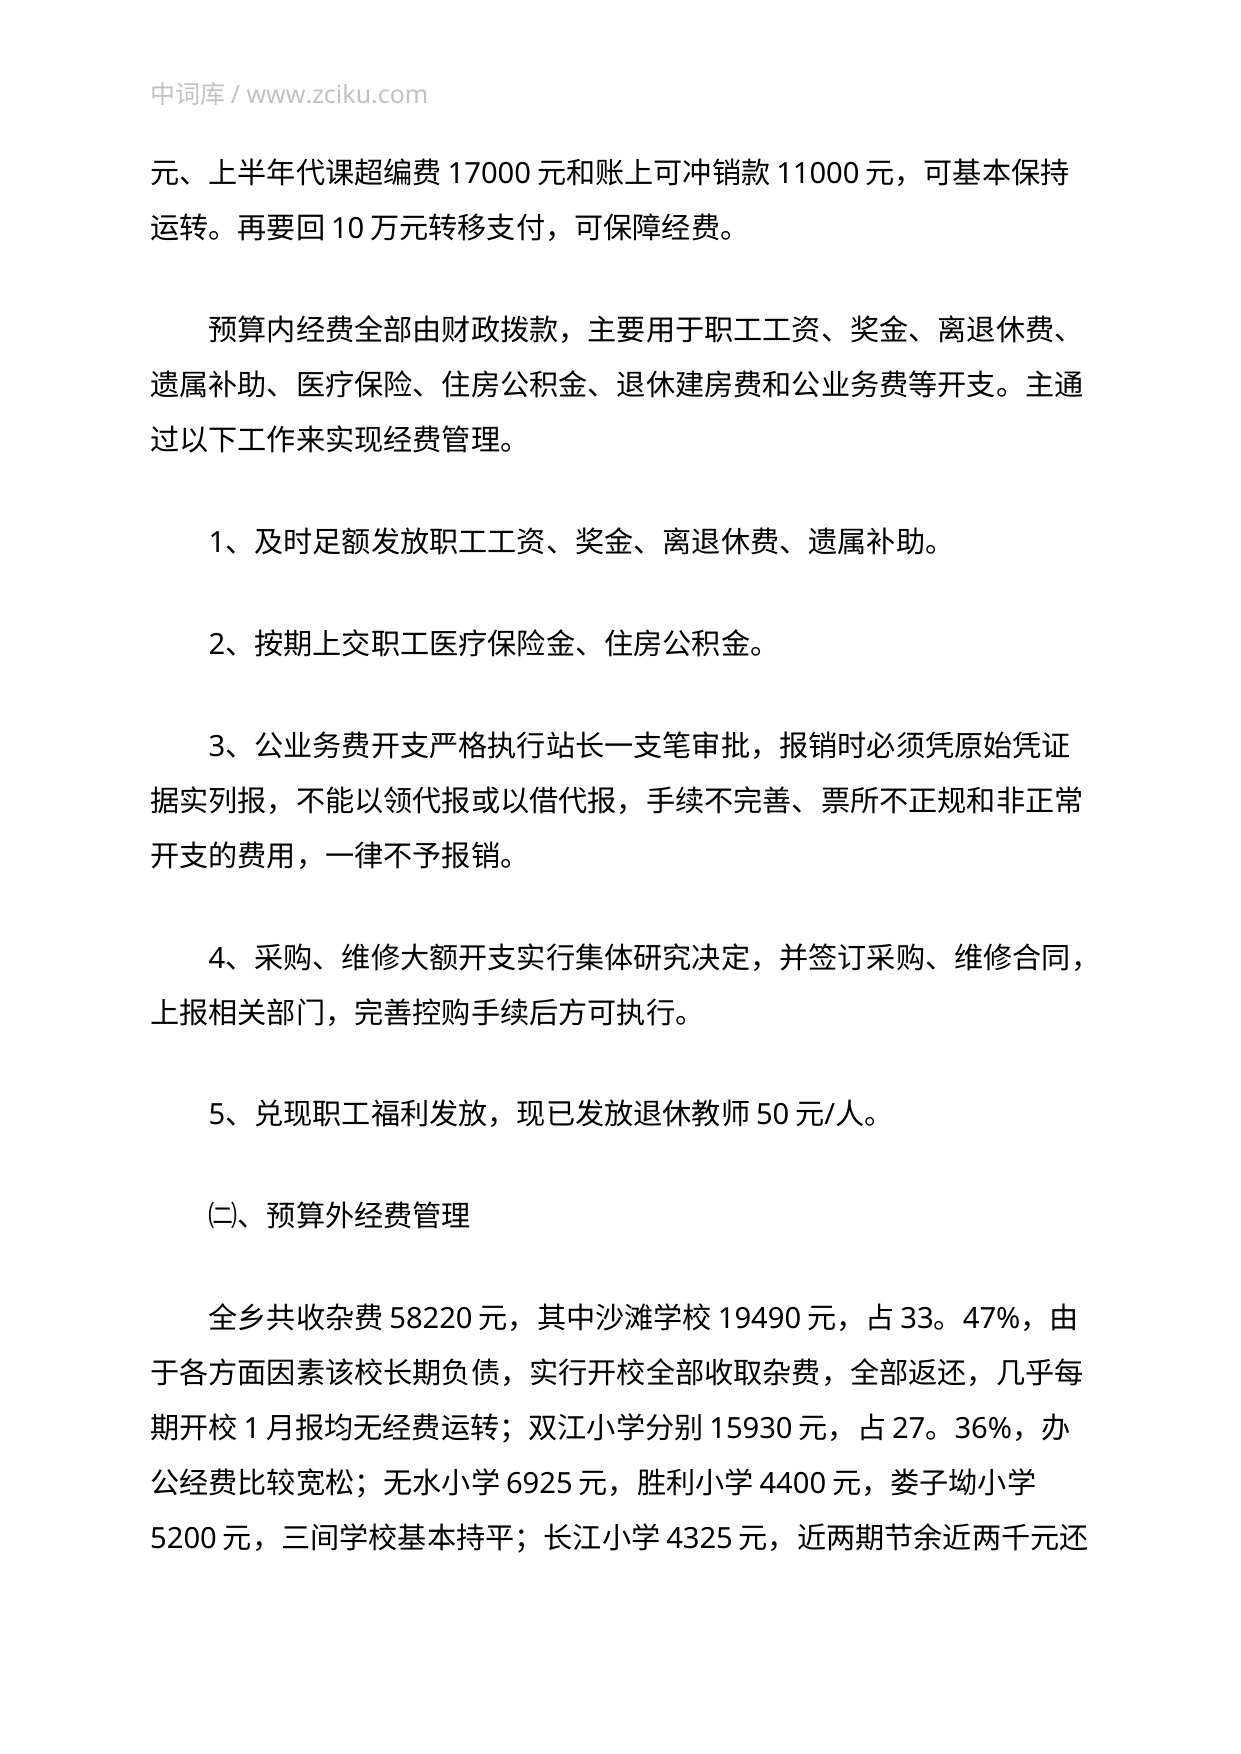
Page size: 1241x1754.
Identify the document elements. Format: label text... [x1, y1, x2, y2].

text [150, 1295, 1090, 1557]
text 预算内经费全部由财政拨款，主要用于职工工资、奖金、离退休费、遗属补助、医疗保险、住房公积金、退休建房费和公业务费等开支。主通过以下工作来实现经费管理。 [150, 307, 1090, 459]
text 3、公业务费开支严格执行站长一支笔审批，报销时必须凭原始凭证据实列报，不能以领代报或以借代报，手续不完善、票所不正规和非正常开支的费用，一律不予报销。 [150, 722, 1090, 875]
text 1、及时足额发放职工工资、奖金、离退休费、遗属补助。 [150, 518, 1090, 561]
text ㈡、预算外经费管理 [150, 1193, 1090, 1235]
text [150, 150, 1090, 247]
text 2、按期上交职工医疗保险金、住房公积金。 [150, 621, 1090, 663]
text 4、采购、维修大额开支实行集体研究决定，并签订采购、维修合同，上报相关部门，完善控购手续后方可执行。 [150, 934, 1090, 1031]
text 5、兑现职工福利发放，现已发放退休教师50元/人。 [150, 1091, 1090, 1133]
